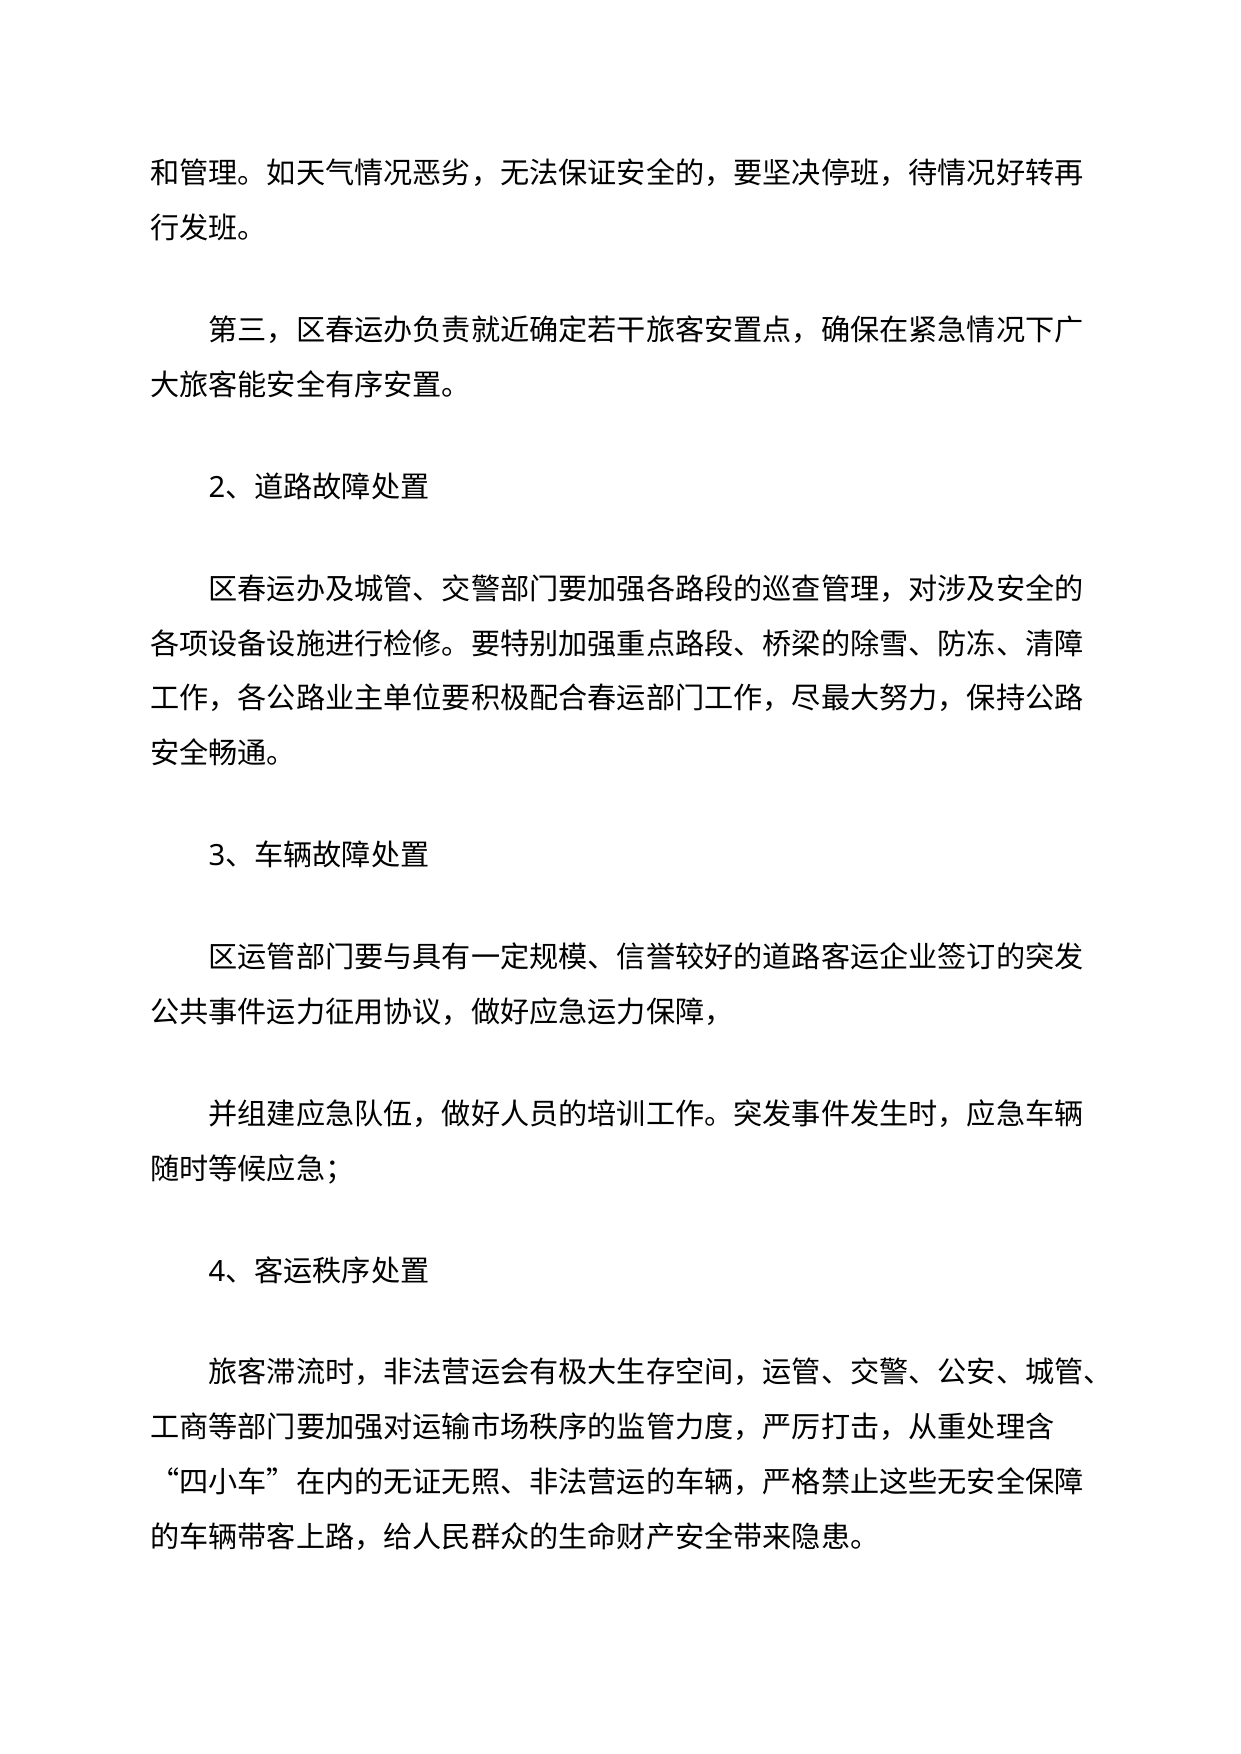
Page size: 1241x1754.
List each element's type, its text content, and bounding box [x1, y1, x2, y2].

text 区春运办及城管、交警部门要加强各路段的巡查管理，对涉及安全的各项设备设施进行检修。要特别加强重点路段、桥梁的除雪、防冻、清障工作，各公路业主单位要积极配合春运部门工作，尽最大努力，保持公路安全畅通。 [150, 565, 1090, 772]
text 第三，区春运办负责就近确定若干旅客安置点，确保在紧急情况下广大旅客能安全有序安置。 [150, 307, 1090, 404]
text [150, 150, 1090, 247]
text 并组建应急队伍，做好人员的培训工作。突发事件发生时，应急车辆随时等候应急； [150, 1090, 1090, 1188]
text 3、车辆故障处置 [150, 832, 1090, 874]
text 4、客运秩序处置 [150, 1247, 1090, 1289]
text 区运管部门要与具有一定规模、信誉较好的道路客运企业签订的突发公共事件运力征用协议，做好应急运力保障， [150, 934, 1090, 1031]
text 旅客滞流时，非法营运会有极大生存空间，运管、交警、公安、城管、工商等部门要加强对运输市场秩序的监管力度，严厉打击，从重处理含“四小车”在内的无证无照、非法营运的车辆，严格禁止这些无安全保障的车辆带客上路，给人民群众的生命财产安全带来隐患。 [150, 1349, 1090, 1556]
text 2、道路故障处置 [150, 463, 1090, 506]
